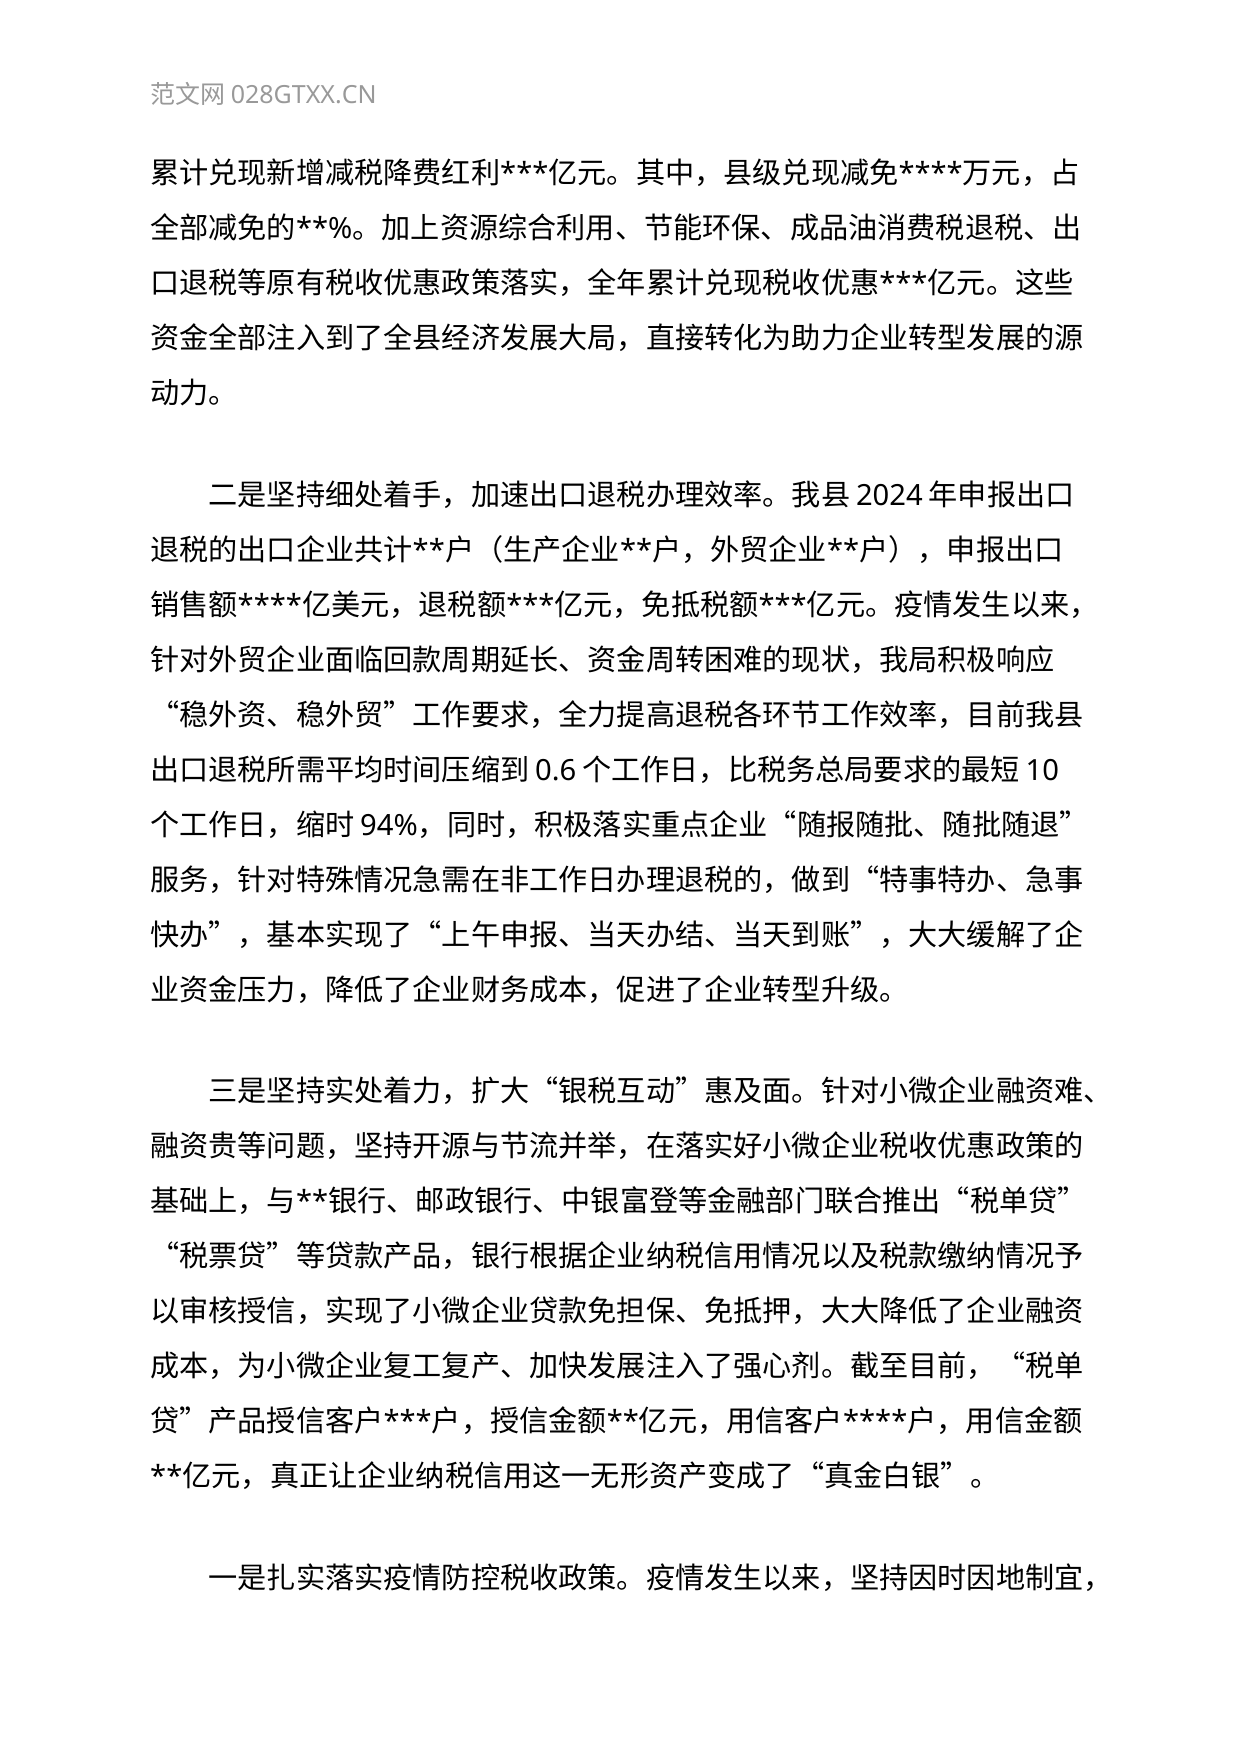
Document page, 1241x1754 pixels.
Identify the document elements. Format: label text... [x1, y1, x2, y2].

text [150, 1554, 1090, 1597]
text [150, 150, 1090, 412]
text 三是坚持实处着力，扩大“银税互动”惠及面。针对小微企业融资难、融资贵等问题，坚持开源与节流并举，在落实好小微企业税收优惠政策的基础上，与**银行、邮政银行、中银富登等金融部门联合推出“税单贷”“税票贷”等贷款产品，银行根据企业纳税信用情况以及税款缴纳情况予以审核授信，实现了小微企业贷款免担保、免抵押，大大降低了企业融资成本，为小微企业复工复产、加快发展注入了强心剂。截至目前，“税单贷”产品授信客户***户，授信金额**亿元，用信客户****户，用信金额**亿元，真正让企业纳税信用这一无形资产变成了“真金白银”。 [150, 1068, 1090, 1495]
text 二是坚持细处着手，加速出口退税办理效率。我县2024年申报出口退税的出口企业共计**户（生产企业**户，外贸企业**户），申报出口销售额****亿美元，退税额***亿元，免抵税额***亿元。疫情发生以来，针对外贸企业面临回款周期延长、资金周转困难的现状，我局积极响应“稳外资、稳外贸”工作要求，全力提高退税各环节工作效率，目前我县出口退税所需平均时间压缩到0.6个工作日，比税务总局要求的最短10个工作日，缩时94%，同时，积极落实重点企业“随报随批、随批随退”服务，针对特殊情况急需在非工作日办理退税的，做到“特事特办、急事快办”，基本实现了“上午申报、当天办结、当天到账”，大大缓解了企业资金压力，降低了企业财务成本，促进了企业转型升级。 [150, 472, 1090, 1008]
